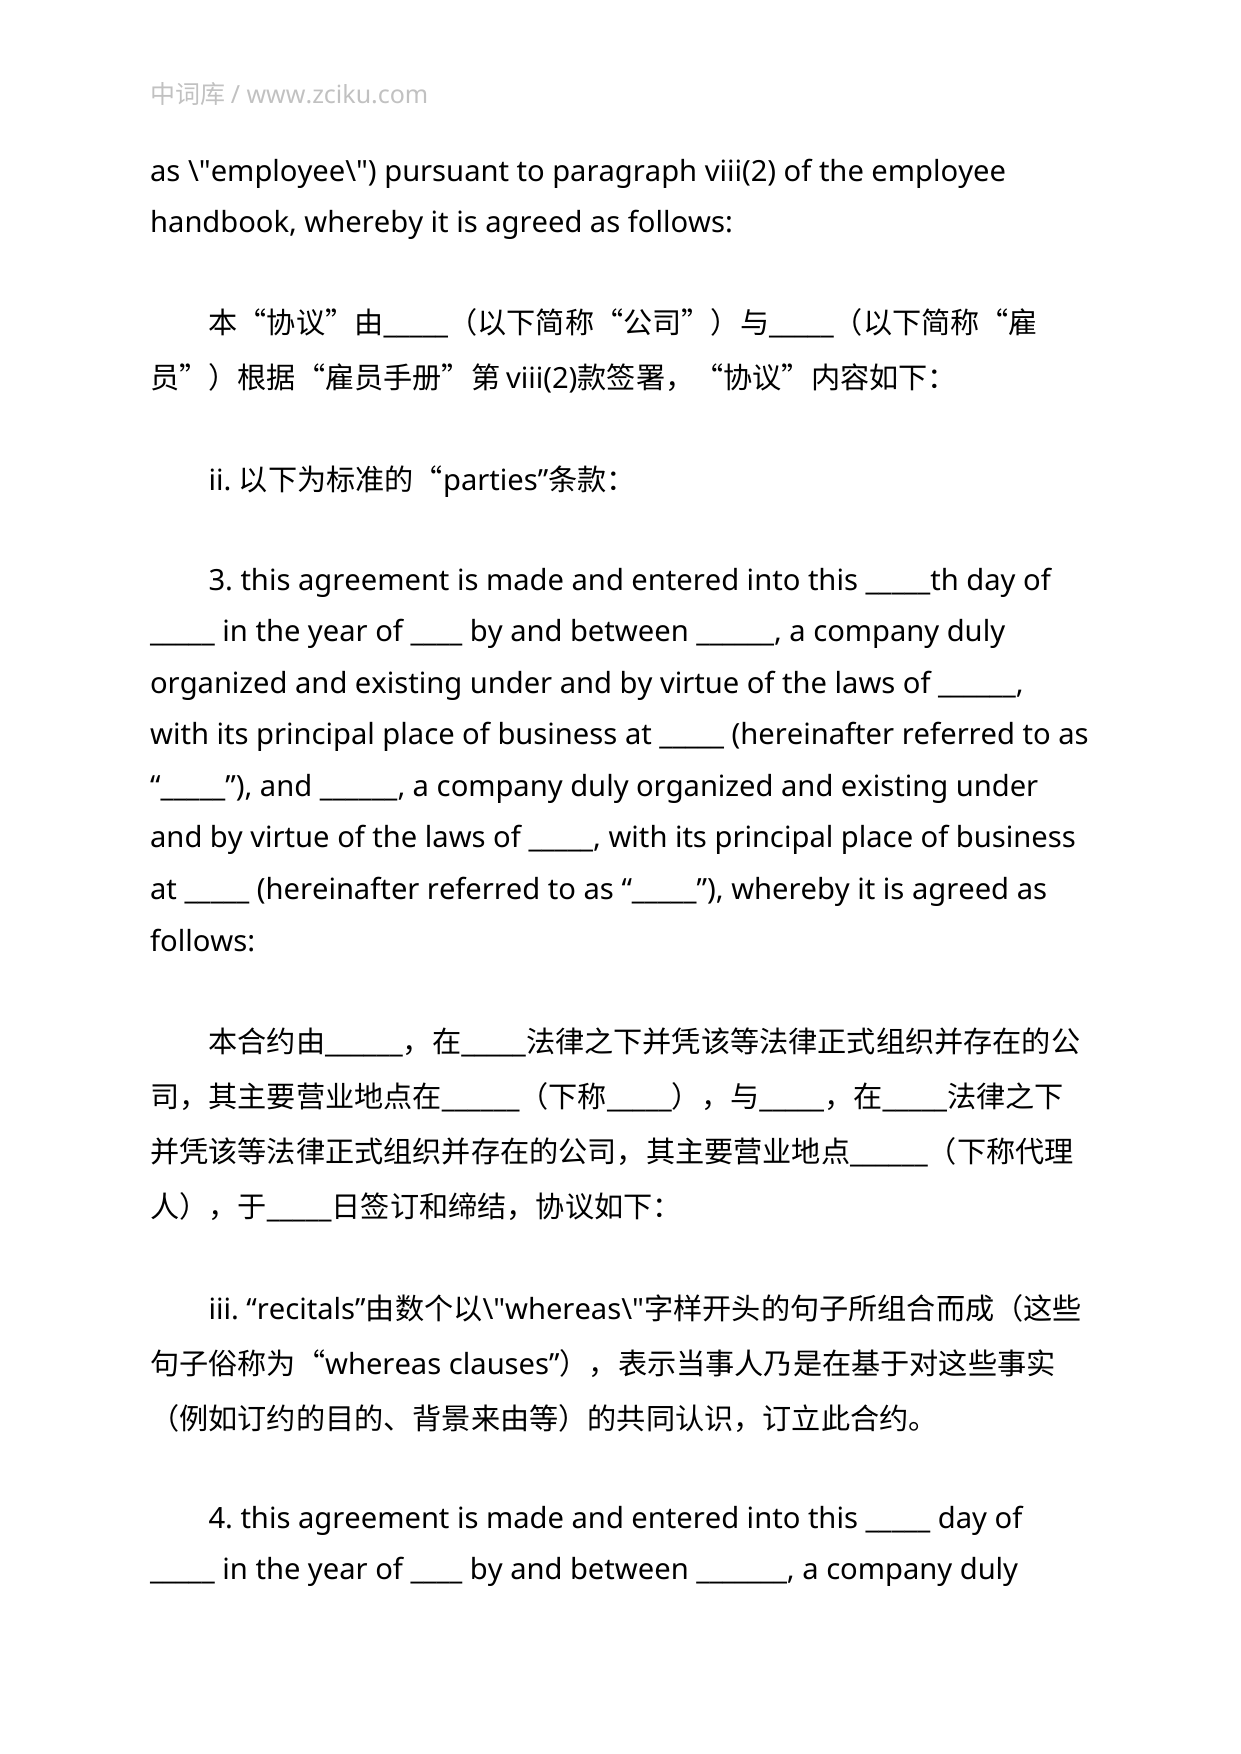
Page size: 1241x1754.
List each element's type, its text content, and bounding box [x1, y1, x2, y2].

text iii. “recitals”由数个以\"whereas\"字样开头的句子所组合而成（这些句子俗称为“whereas clauses”），表示当事人乃是在基于对这些事实（例如订约的目的、背景来由等）的共同认识，订立此合约。 [150, 1285, 1090, 1438]
text 3. this agreement is made and entered into this _____th day of _____ in the year of ____ by and between ______, a company duly organized and existing under and by virtue of the laws of ______, with its principal place of business at _____ (hereinafter referred to as “_____”), and ______, a company duly organized and existing under and by virtue of the laws of _____, with its principal place of business at _____ (hereinafter referred to as “_____”), whereby it is agreed as follows: [150, 559, 1090, 959]
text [150, 1497, 1090, 1588]
text 本“协议”由_____（以下简称“公司”）与_____（以下简称“雇员”）根据“雇员手册”第viii(2)款签署，“协议”内容如下： [150, 300, 1090, 397]
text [150, 150, 1090, 241]
text ii. 以下为标准的“parties”条款： [150, 457, 1090, 499]
text 本合约由______，在_____法律之下并凭该等法律正式组织并存在的公司，其主要营业地点在______（下称_____），与_____，在_____法律之下并凭该等法律正式组织并存在的公司，其主要营业地点______（下称代理人），于_____日签订和缔结，协议如下： [150, 1018, 1090, 1226]
